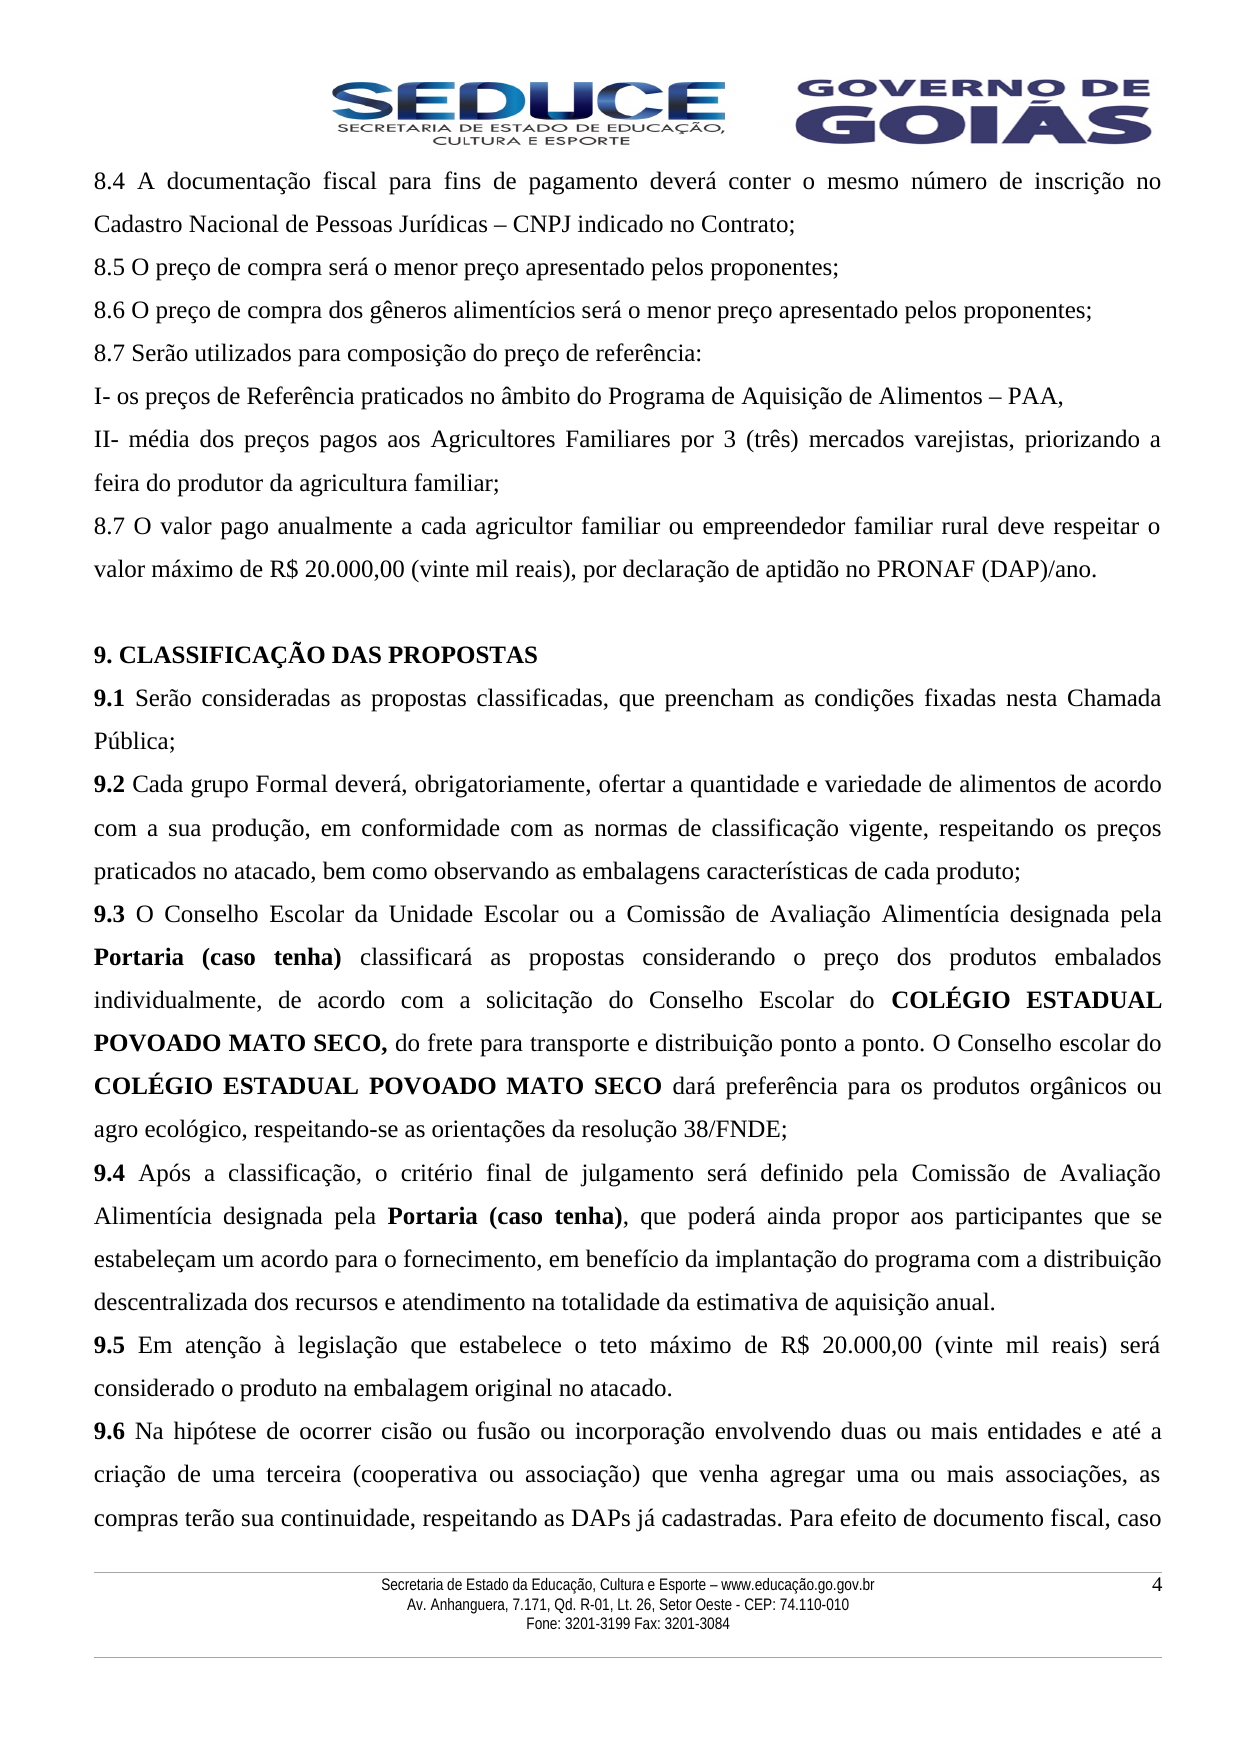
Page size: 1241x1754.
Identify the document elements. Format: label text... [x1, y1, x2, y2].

text 9.3 O Conselho Escolar da Unidade Escolar ou a Comissão de Avaliação Alimentícia designada pela Portaria (caso tenha) classificará as propostas considerando o preço dos produtos embalados individualmente, de acordo com a solicitação do Conselho Escolar do COLÉGIO ESTADUAL POVOADO MATO SECO, do frete para transporte e distribuição ponto a ponto. O Conselho escolar do COLÉGIO ESTADUAL POVOADO MATO SECO dará preferência para os produtos orgânicos ou agro ecológico, respeitando-se as orientações da resolução 38/FNDE; [94, 899, 1162, 1143]
picture [331, 75, 1163, 152]
text 8.7 Serão utilizados para composição do preço de referência: [94, 338, 1162, 367]
text II- média dos preços pagos aos Agricultores Familiares por 3 (três) mercados varejistas, priorizando a feira do produtor da agricultura familiar; [94, 424, 1162, 496]
text 9.2 Cada grupo Formal deverá, obrigatoriamente, ofertar a quantidade e variedade de alimentos de acordo com a sua produção, em conformidade com as normas de classificação vigente, respeitando os preços praticados no atacado, bem como observando as embalagens características de cada produto; [94, 769, 1162, 884]
text 8.6 O preço de compra dos gêneros alimentícios será o menor preço apresentado pelos proponentes; [94, 295, 1162, 324]
text documentação fiscal para fins de pagamento deverá conter o mesmo número de inscrição no Cadastro Nacional de Pessoas Jurídicas – CNPJ indicado no Contrato; [94, 166, 1162, 238]
text 9.1 Serão consideradas as propostas classificadas, que preencham as condições fixadas nesta Chamada Pública; [94, 683, 1162, 755]
text 8.7 O valor pago anualmente a cada agricultor familiar ou empreendedor familiar rural deve respeitar o valor máximo de R$ 20.000,00 (vinte mil reais), por declaração de aptidão no PRONAF (DAP)/ano. [94, 511, 1162, 583]
text 8.5 O preço de compra será o menor preço apresentado pelos proponentes; [94, 252, 1162, 281]
text 9.4 Após a classificação, o critério final de julgamento será definido pela Comissão de Avaliação Alimentícia designada pela Portaria (caso tenha), que poderá ainda propor aos participantes que se estabeleçam um acordo para o fornecimento, em benefício da implantação do programa com a distribuição descentralizada dos recursos e atendimento na totalidade da estimativa de aquisição anual. [94, 1158, 1162, 1316]
text 9.5 Em atenção à legislação que estabelece o teto máximo de R$ 20.000,00 (vinte mil reais) será considerado o produto na embalagem original no atacado. [94, 1330, 1162, 1402]
text I- os preços de Referência praticados no âmbito do Programa de Aquisição de Alimentos – PAA, [94, 381, 1162, 410]
text 9. CLASSIFICAÇÃO DAS PROPOSTAS [94, 640, 1162, 669]
